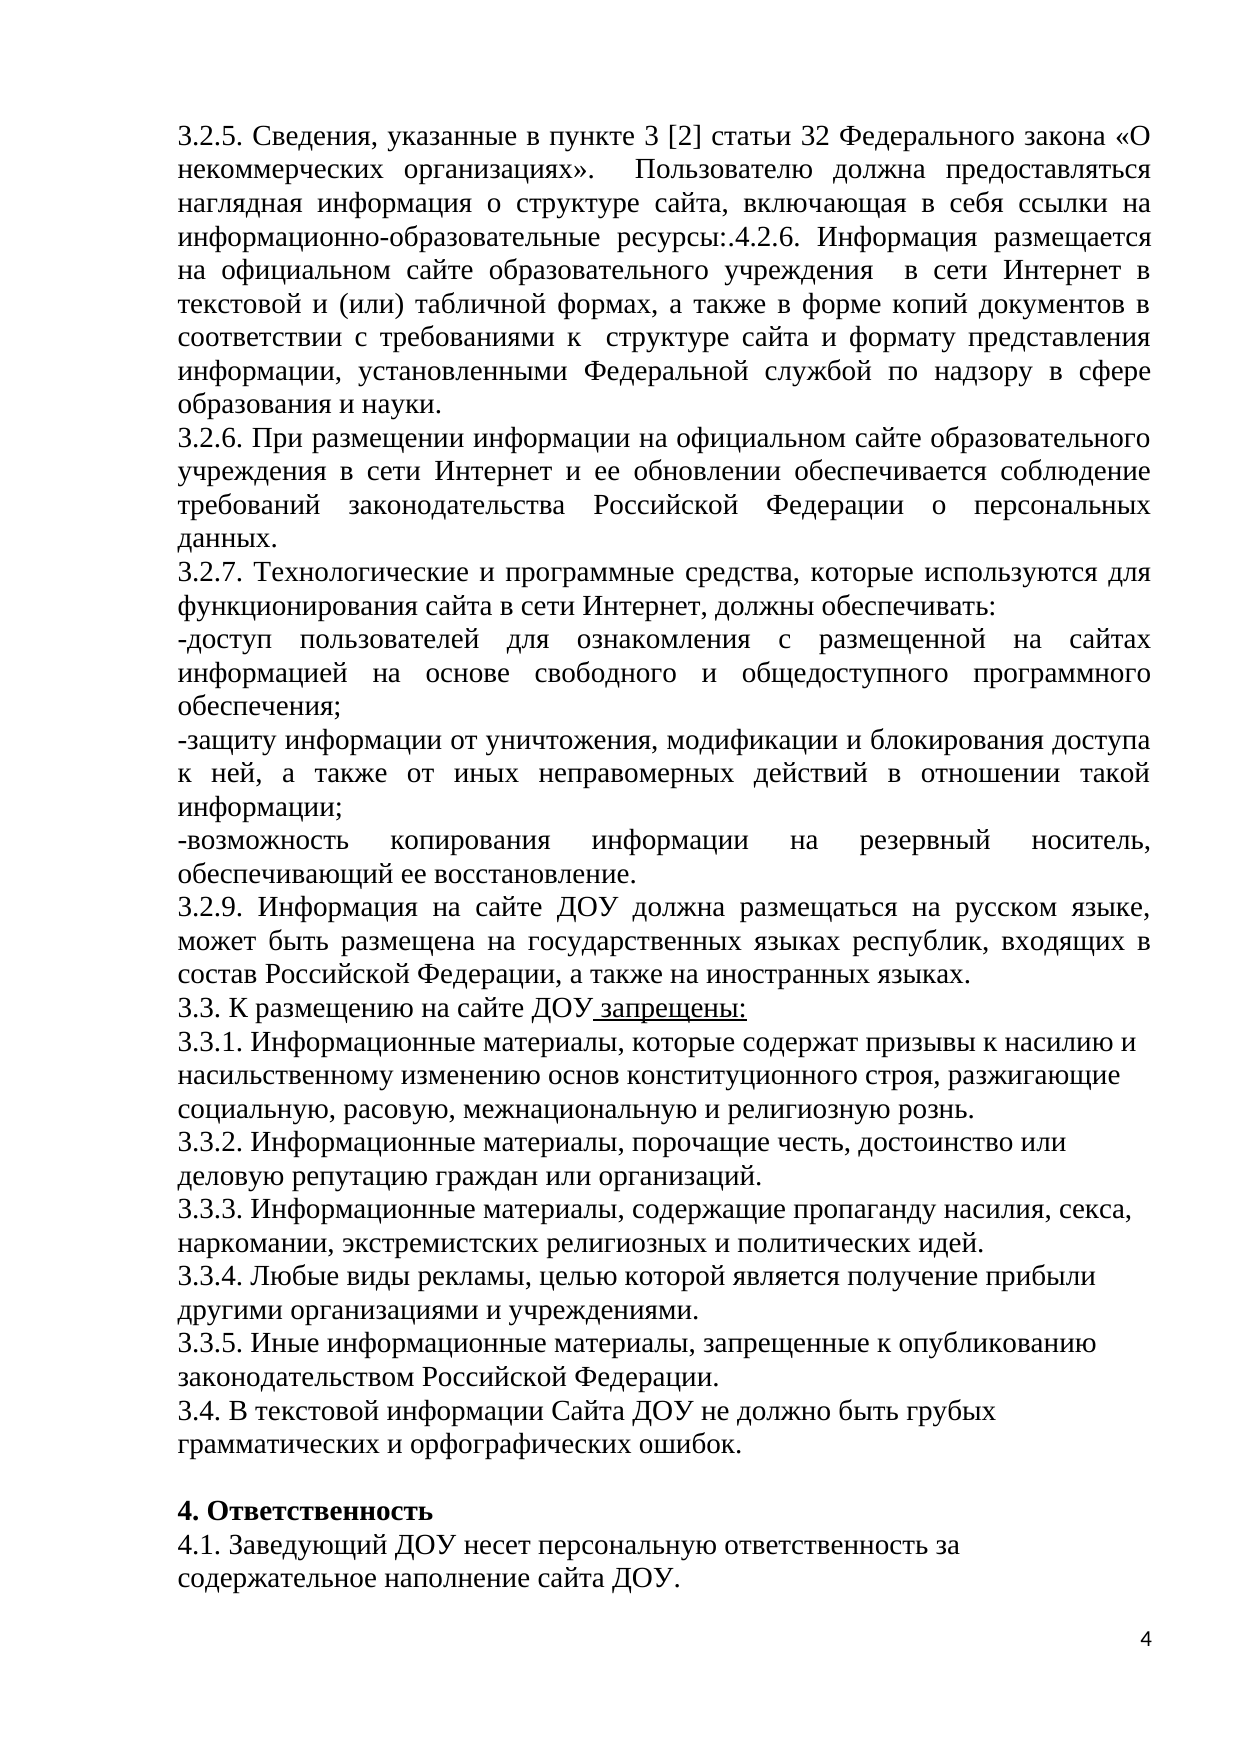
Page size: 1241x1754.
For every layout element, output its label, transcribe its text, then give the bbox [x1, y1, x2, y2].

text 3.3.4. Любые виды рекламы, целью которой является получение прибыли другими организациями и учреждениями. [177, 1258, 1152, 1326]
text -доступ пользователей для ознакомления с размещенной на сайтах информацией на основе свободного и общедоступного программного обеспечения; [177, 621, 1152, 722]
text 3.3.1. Информационные материалы, которые содержат призывы к насилию и насильственному изменению основ конституционного строя, разжигающие социальную, расовую, межнациональную и религиозную рознь. [177, 1024, 1152, 1124]
text 3.3.2. Информационные материалы, порочащие честь, достоинство или деловую репутацию граждан или организаций. [177, 1124, 1152, 1191]
text -возможность копирования информации на резервный носитель, обеспечивающий ее восстановление. [177, 822, 1152, 889]
text 3.4. В текстовой информации Сайта ДОУ не должно быть грубых грамматических и орфографических ошибок. [177, 1393, 1152, 1460]
text 3.2.6. При размещении информации на официальном сайте образовательного учреждения в сети Интернет и ее обновлении обеспечивается соблюдение требований законодательства Российской Федерации о персональных данных. [177, 420, 1152, 554]
text 4. Ответственность [177, 1493, 1152, 1527]
text 3.2.9. Информация на сайте ДОУ должна размещаться на русском языке, может быть размещена на государственных языках республик, входящих в состав Российской Федерации, а также на иностранных языках. [177, 889, 1152, 990]
text 3.3.5. Иные информационные материалы, запрещенные к опубликованию законодательством Российской Федерации. [177, 1326, 1152, 1393]
text 3.2.7. Технологические и программные средства, которые используются для функционирования сайта в сети Интернет, должны обеспечивать: [177, 554, 1152, 621]
text 4.1. Заведующий ДОУ несет персональную ответственность за содержательное наполнение сайта ДОУ. [177, 1527, 1152, 1594]
text 3.3.3. Информационные материалы, содержащие пропаганду насилия, секса, наркомании, экстремистских религиозных и политических идей. [177, 1191, 1152, 1258]
text 3.2.5. Сведения, указанные в пункте 3 [2] статьи 32 Федерального закона «О некоммерческих организациях». Пользователю должна предоставляться наглядная информация о структуре сайта, включающая в себя ссылки на информационно-образовательные ресурсы:.4.2.6. Информация размещается на официальном сайте образовательного учреждения в сети Интернет в текстовой и (или) табличной формах, а также в форме копий документов в соответствии с требованиями к структуре сайта и формату представления информации, установленными Федеральной службой по надзору в сфере образования и науки. [177, 118, 1152, 420]
text 3.3. К размещению на сайте ДОУ запрещены: [177, 990, 1152, 1024]
text -защиту информации от уничтожения, модификации и блокирования доступа к ней, а также от иных неправомерных действий в отношении такой информации; [177, 722, 1152, 822]
